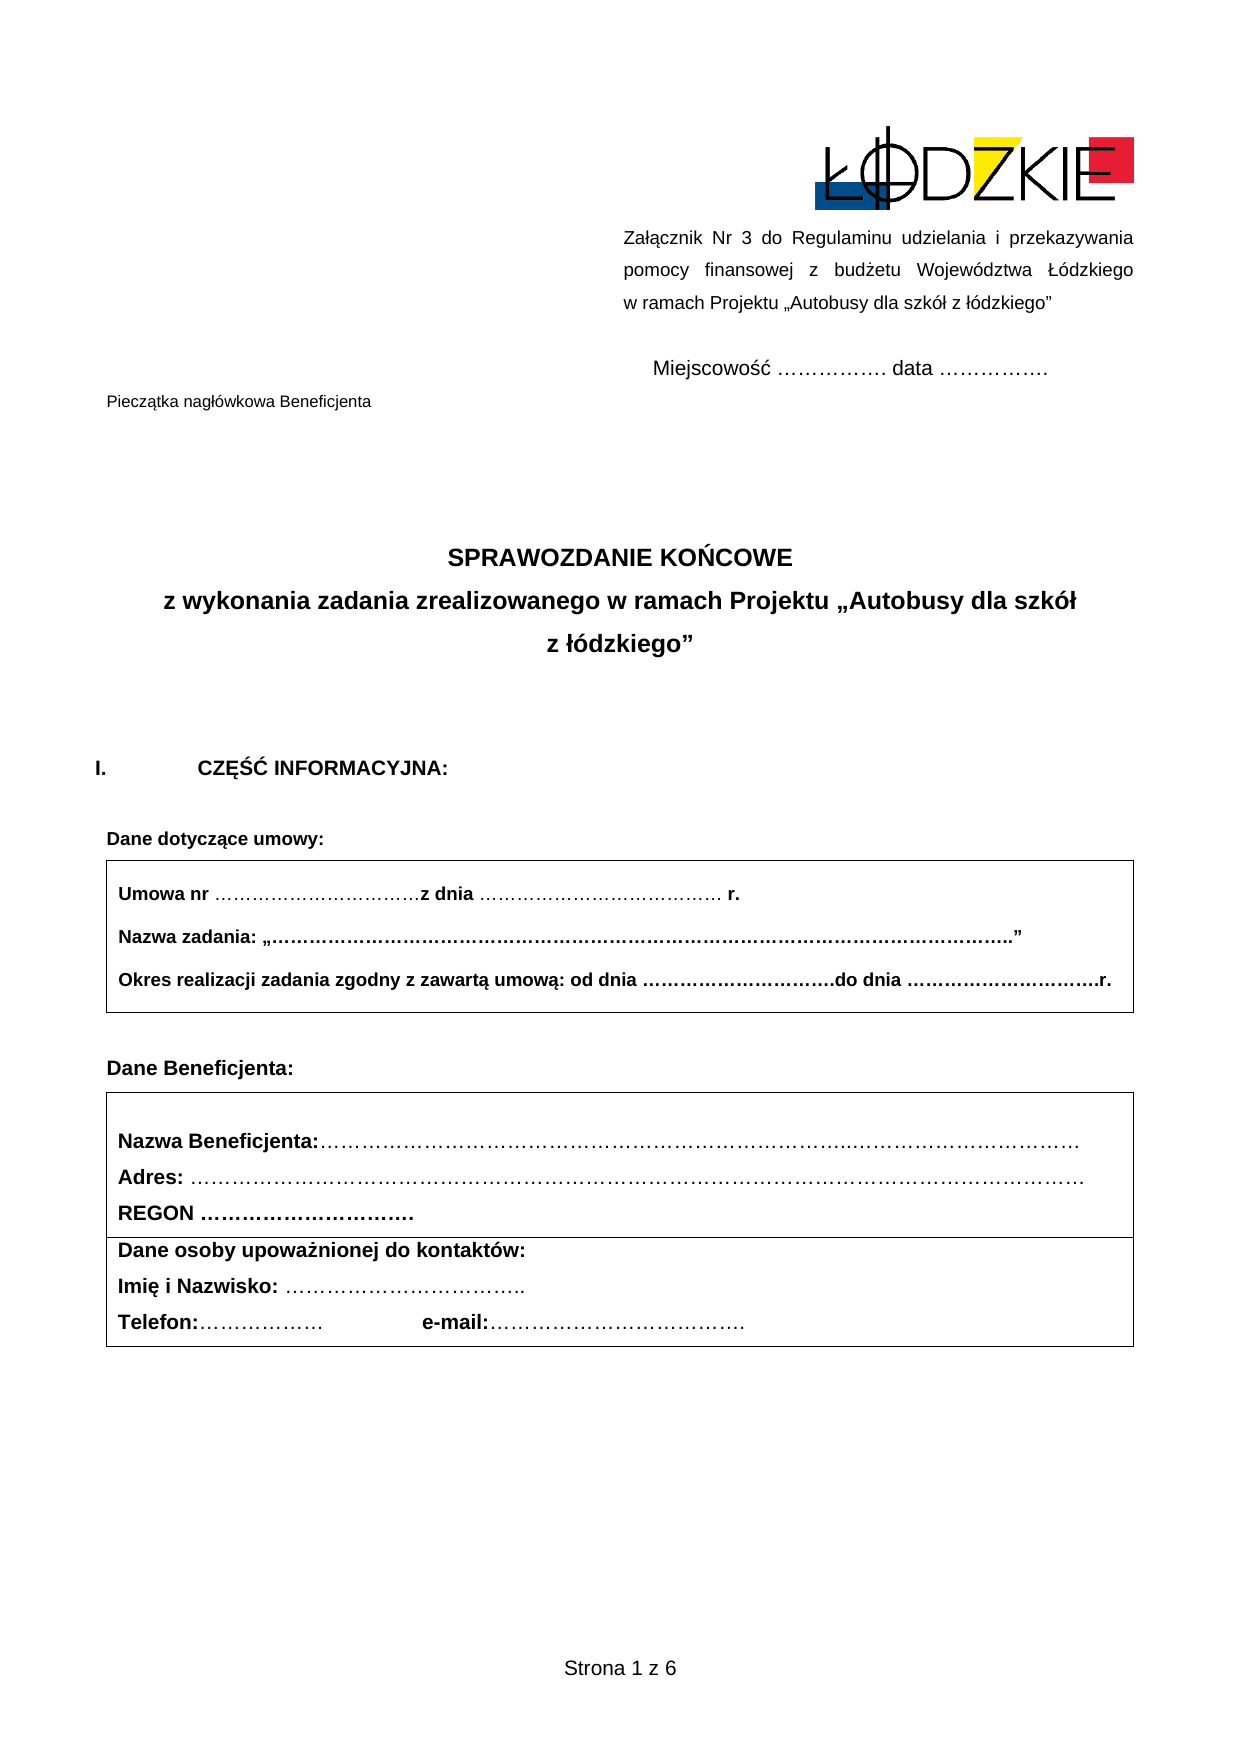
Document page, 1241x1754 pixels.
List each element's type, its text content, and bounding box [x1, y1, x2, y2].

subtitle z wykonania zadania zrealizowanego w ramach Projektu „Autobusy dla szkół z łódzkiego” [106, 586, 1134, 701]
subtitle SPRAWOZDANIE KOŃCOWE [106, 543, 1134, 572]
picture [815, 126, 1134, 210]
text Pieczątka nagłówkowa Beneficjenta [106, 392, 1134, 411]
text Załącznik Nr 3 do Regulaminu udzielania i przekazywania pomocy finansowej z budżetu Województwa Łódzkiego w ramach Projektu „Autobusy dla szkół z łódzkiego” [623, 227, 1134, 313]
text Dane dotyczące umowy: [106, 827, 1134, 849]
table_cell Dane osoby upoważnionej do kontaktów: Imię i Nazwisko: …………………………….. Telefon:……………… e-mail:………………………………. [107, 1238, 1133, 1346]
table_header Umowa nr ……………………………z dnia ………………………………… r. Nazwa zadania: „………………………………………………………………………………………………………..” Okres realizacji zadania zgodny z zawartą umową: od dnia ………………………….do dnia ………………………….r. [107, 861, 1133, 1012]
subtitle CZĘŚĆ INFORMACYJNA: [106, 756, 1134, 779]
text Dane Beneficjenta: [106, 1056, 1134, 1080]
text Miejscowość ……………. data ……………. [402, 356, 1134, 380]
table_header Nazwa Beneficjenta:…………………………………………………………………..…………………………… Adres: ………………………………………………………………………………………………………………… REGON …………………………. [107, 1093, 1133, 1237]
